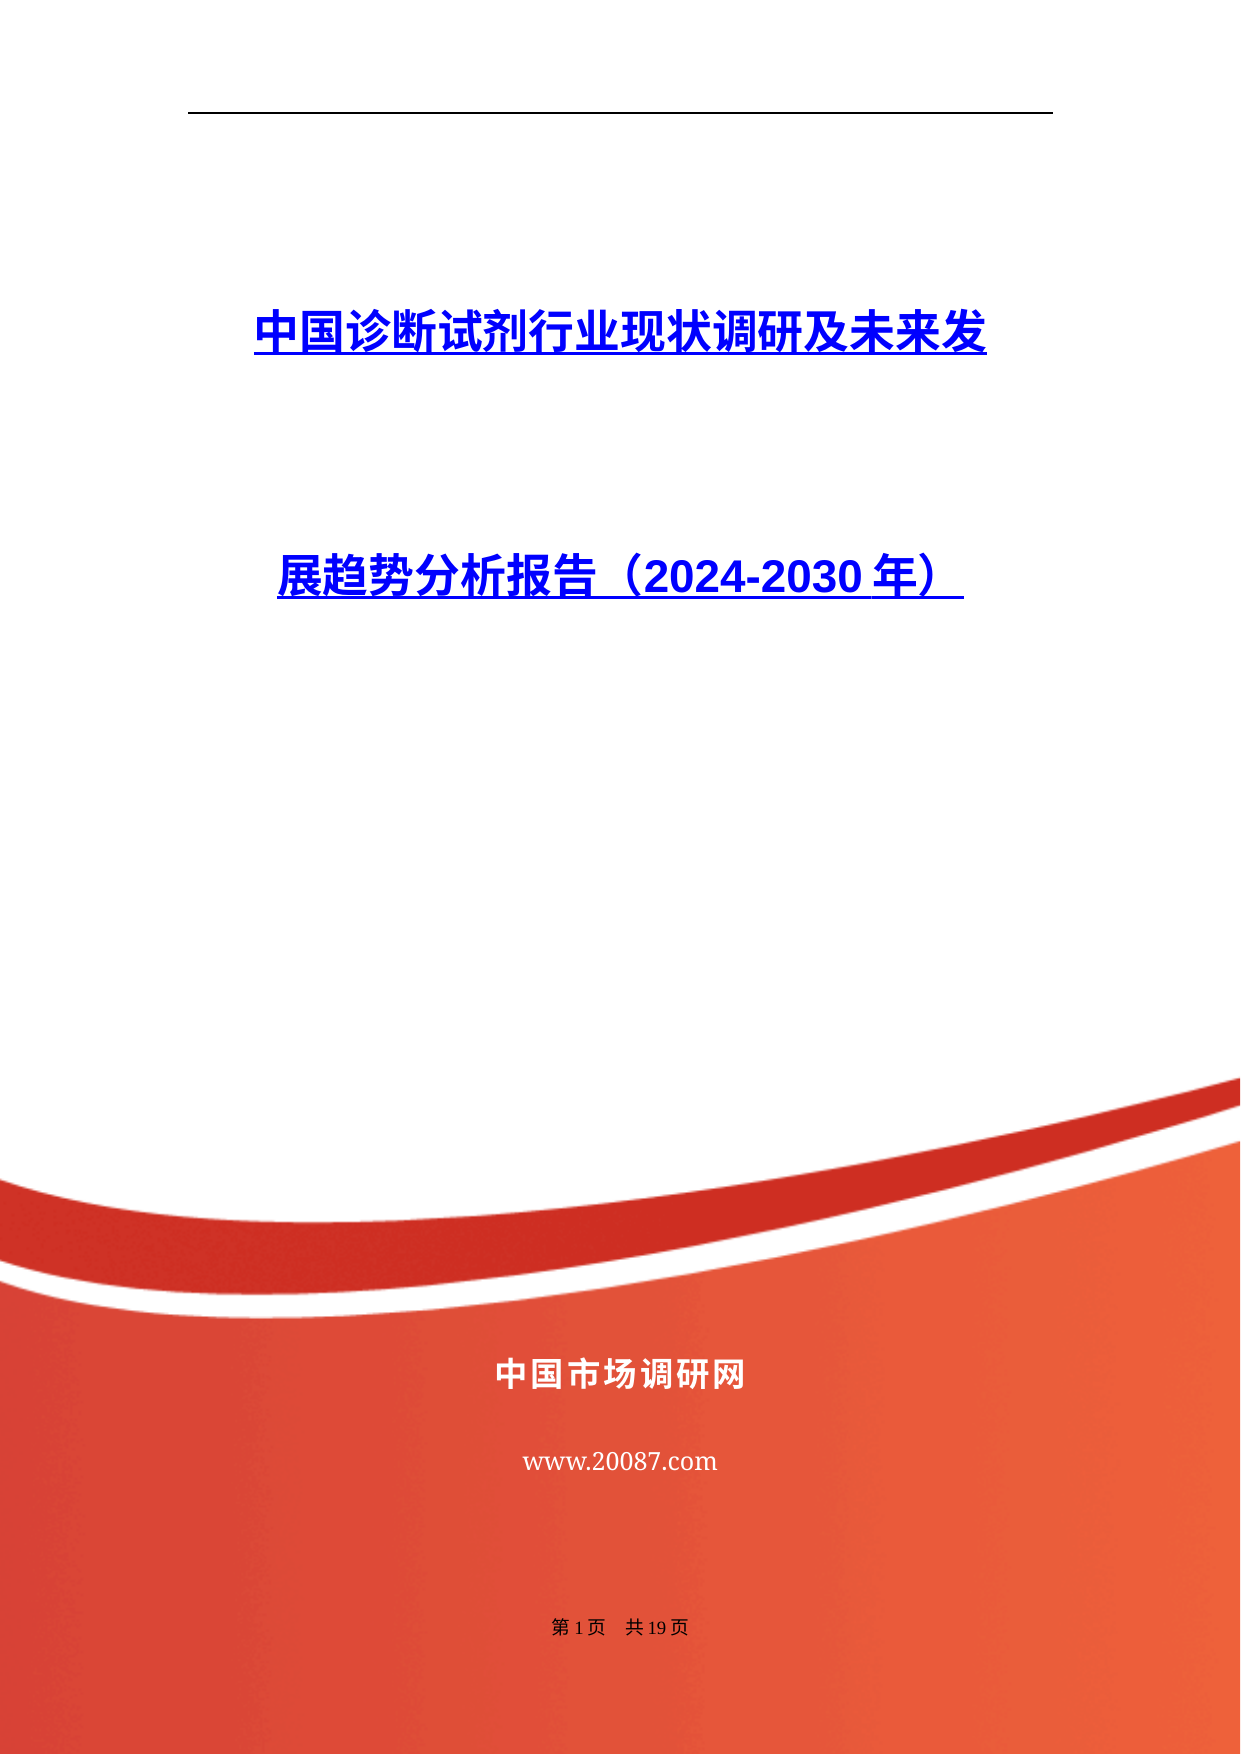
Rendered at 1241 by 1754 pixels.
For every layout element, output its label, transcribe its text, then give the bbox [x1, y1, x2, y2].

table_header 中国诊断试剂行业现状调研及未来发展趋势分析报告（2024-2030年） [188, 207, 1053, 773]
subtitle 中国市场调研网 [187, 1339, 1053, 1404]
picture [0, 1006, 1241, 1754]
text www.20087.com [187, 1428, 1053, 1493]
